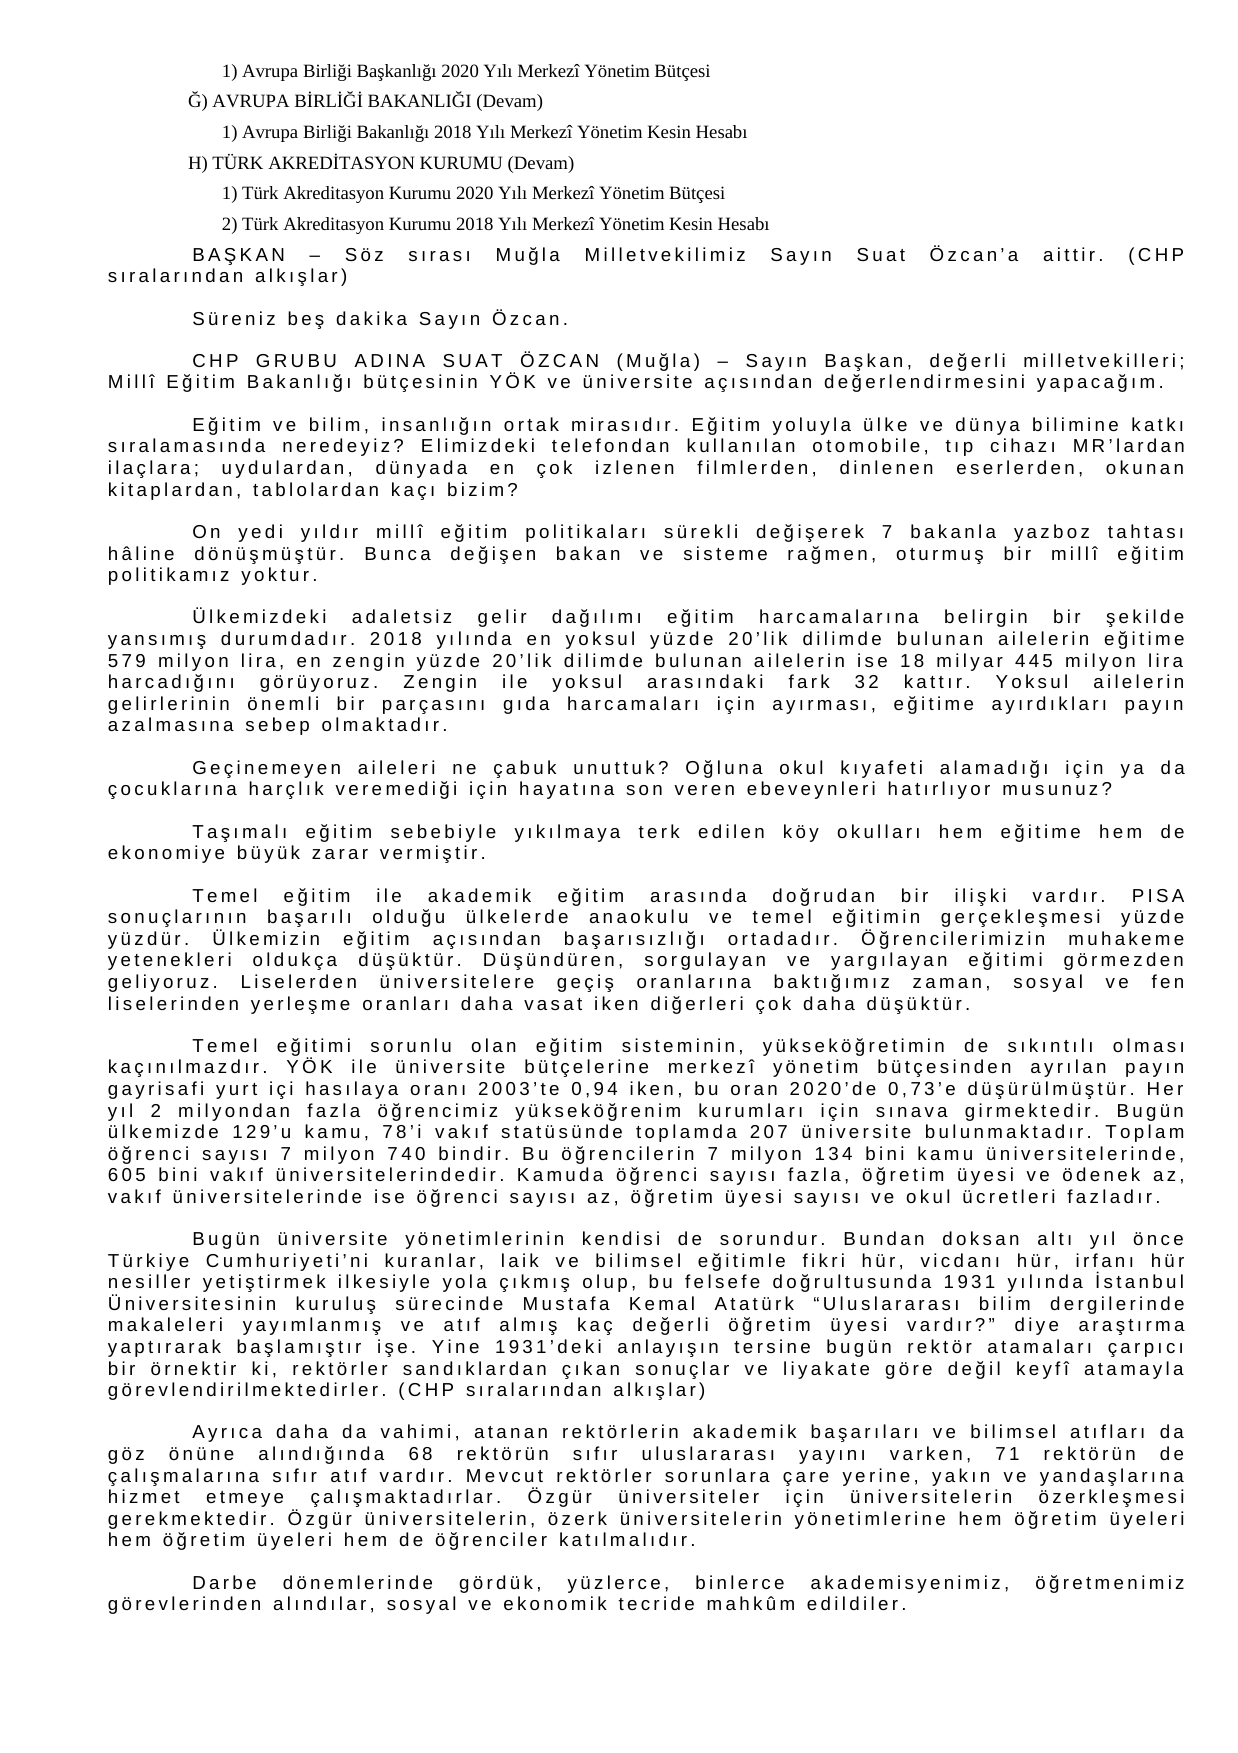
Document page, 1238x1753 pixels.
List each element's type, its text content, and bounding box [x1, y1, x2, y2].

text BAŞKAN – Söz sırası Muğla Milletvekilimiz Sayın Suat Özcan’a aittir. (CHP sıralarından alkışlar) [108, 243, 1186, 287]
text 1) Türk Akreditasyon Kurumu 2020 Yılı Merkezî Yönetim Bütçesi [103, 182, 1190, 204]
text Bugün üniversite yönetimlerinin kendisi de sorundur. Bundan doksan altı yıl önce Türkiye Cumhuriyeti’ni kuranlar, laik ve bilimsel eğitimle fikri hür, vicdanı hür, irfanı hür nesiller yetiştirmek ilkesiyle yola çıkmış olup, bu felsefe doğrultusunda 1931 yılında İstanbul Üniversitesinin kuruluş sürecinde Mustafa Kemal Atatürk “Uluslararası bilim dergilerinde makaleleri yayımlanmış ve atıf almış kaç değerli öğretim üyesi vardır?” diye araştırma yaptırarak başlamıştır işe. Yine 1931’deki anlayışın tersine bugün rektör atamaları çarpıcı bir örnektir ki, rektörler sandıklardan çıkan sonuçlar ve liyakate göre değil keyfî atamayla görevlendirilmektedirler. (CHP sıralarından alkışlar) [108, 1228, 1186, 1401]
text Ayrıca daha da vahimi, atanan rektörlerin akademik başarıları ve bilimsel atıfları da göz önüne alındığında 68 rektörün sıfır uluslararası yayını varken, 71 rektörün de çalışmalarına sıfır atıf vardır. Mevcut rektörler sorunlara çare yerine, yakın ve yandaşlarına hizmet etmeye çalışmaktadırlar. Özgür üniversiteler için üniversitelerin özerkleşmesi gerekmektedir. Özgür üniversitelerin, özerk üniversitelerin yönetimlerine hem öğretim üyeleri hem öğretim üyeleri hem de öğrenciler katılmalıdır. [108, 1421, 1186, 1551]
text Geçinemeyen aileleri ne çabuk unuttuk? Oğluna okul kıyafeti alamadığı için ya da çocuklarına harçlık veremediği için hayatına son veren ebeveynleri hatırlıyor musunuz? [108, 757, 1186, 800]
text Ğ) AVRUPA BİRLİĞİ BAKANLIĞI (Devam) [103, 90, 1190, 112]
text 2) Türk Akreditasyon Kurumu 2018 Yılı Merkezî Yönetim Kesin Hesabı [103, 213, 1190, 234]
text Darbe dönemlerinde gördük, yüzlerce, binlerce akademisyenimiz, öğretmenimiz görevlerinden alındılar, sosyal ve ekonomik tecride mahkûm edildiler. [108, 1572, 1186, 1615]
text H) TÜRK AKREDİTASYON KURUMU (Devam) [103, 152, 1190, 173]
text 1) Avrupa Birliği Bakanlığı 2018 Yılı Merkezî Yönetim Kesin Hesabı [103, 121, 1190, 142]
text Ülkemizdeki adaletsiz gelir dağılımı eğitim harcamalarına belirgin bir şekilde yansımış durumdadır. 2018 yılında en yoksul yüzde 20’lik dilimde bulunan ailelerin eğitime 579 milyon lira, en zengin yüzde 20’lik dilimde bulunan ailelerin ise 18 milyar 445 milyon lira harcadığını görüyoruz. Zengin ile yoksul arasındaki fark 32 kattır. Yoksul ailelerin gelirlerinin önemli bir parçasını gıda harcamaları için ayırması, eğitime ayırdıkları payın azalmasına sebep olmaktadır. [108, 606, 1186, 736]
text Taşımalı eğitim sebebiyle yıkılmaya terk edilen köy okulları hem eğitime hem de ekonomiye büyük zarar vermiştir. [108, 821, 1186, 864]
text Temel eğitim ile akademik eğitim arasında doğrudan bir ilişki vardır. PISA sonuçlarının başarılı olduğu ülkelerde anaokulu ve temel eğitimin gerçekleşmesi yüzde yüzdür. Ülkemizin eğitim açısından başarısızlığı ortadadır. Öğrencilerimizin muhakeme yetenekleri oldukça düşüktür. Düşündüren, sorgulayan ve yargılayan eğitimi görmezden geliyoruz. Liselerden üniversitelere geçiş oranlarına baktığımız zaman, sosyal ve fen liselerinden yerleşme oranları daha vasat iken diğerleri çok daha düşüktür. [108, 884, 1186, 1014]
text 1) Avrupa Birliği Başkanlığı 2020 Yılı Merkezî Yönetim Bütçesi [103, 60, 1190, 81]
text Süreniz beş dakika Sayın Özcan. [108, 307, 1186, 329]
text Eğitim ve bilim, insanlığın ortak mirasıdır. Eğitim yoluyla ülke ve dünya bilimine katkı sıralamasında neredeyiz? Elimizdeki telefondan kullanılan otomobile, tıp cihazı MR’lardan ilaçlara; uydulardan, dünyada en çok izlenen filmlerden, dinlenen eserlerden, okunan kitaplardan, tablolardan kaçı bizim? [108, 414, 1186, 500]
text On yedi yıldır millî eğitim politikaları sürekli değişerek 7 bakanla yazboz tahtası hâline dönüşmüştür. Bunca değişen bakan ve sisteme rağmen, oturmuş bir millî eğitim politikamız yoktur. [108, 521, 1186, 586]
text Temel eğitimi sorunlu olan eğitim sisteminin, yükseköğretimin de sıkıntılı olması kaçınılmazdır. YÖK ile üniversite bütçelerine merkezî yönetim bütçesinden ayrılan payın gayrisafi yurt içi hasılaya oranı 2003’te 0,94 iken, bu oran 2020’de 0,73’e düşürülmüştür. Her yıl 2 milyondan fazla öğrencimiz yükseköğrenim kurumları için sınava girmektedir. Bugün ülkemizde 129’u kamu, 78’i vakıf statüsünde toplamda 207 üniversite bulunmaktadır. Toplam öğrenci sayısı 7 milyon 740 bindir. Bu öğrencilerin 7 milyon 134 bini kamu üniversitelerinde, 605 bini vakıf üniversitelerindedir. Kamuda öğrenci sayısı fazla, öğretim üyesi ve ödenek az, vakıf üniversitelerinde ise öğrenci sayısı az, öğretim üyesi sayısı ve okul ücretleri fazladır. [108, 1035, 1186, 1207]
text CHP GRUBU ADINA SUAT ÖZCAN (Muğla) – Sayın Başkan, değerli milletvekilleri; Millî Eğitim Bakanlığı bütçesinin YÖK ve üniversite açısından değerlendirmesini yapacağım. [108, 350, 1186, 393]
